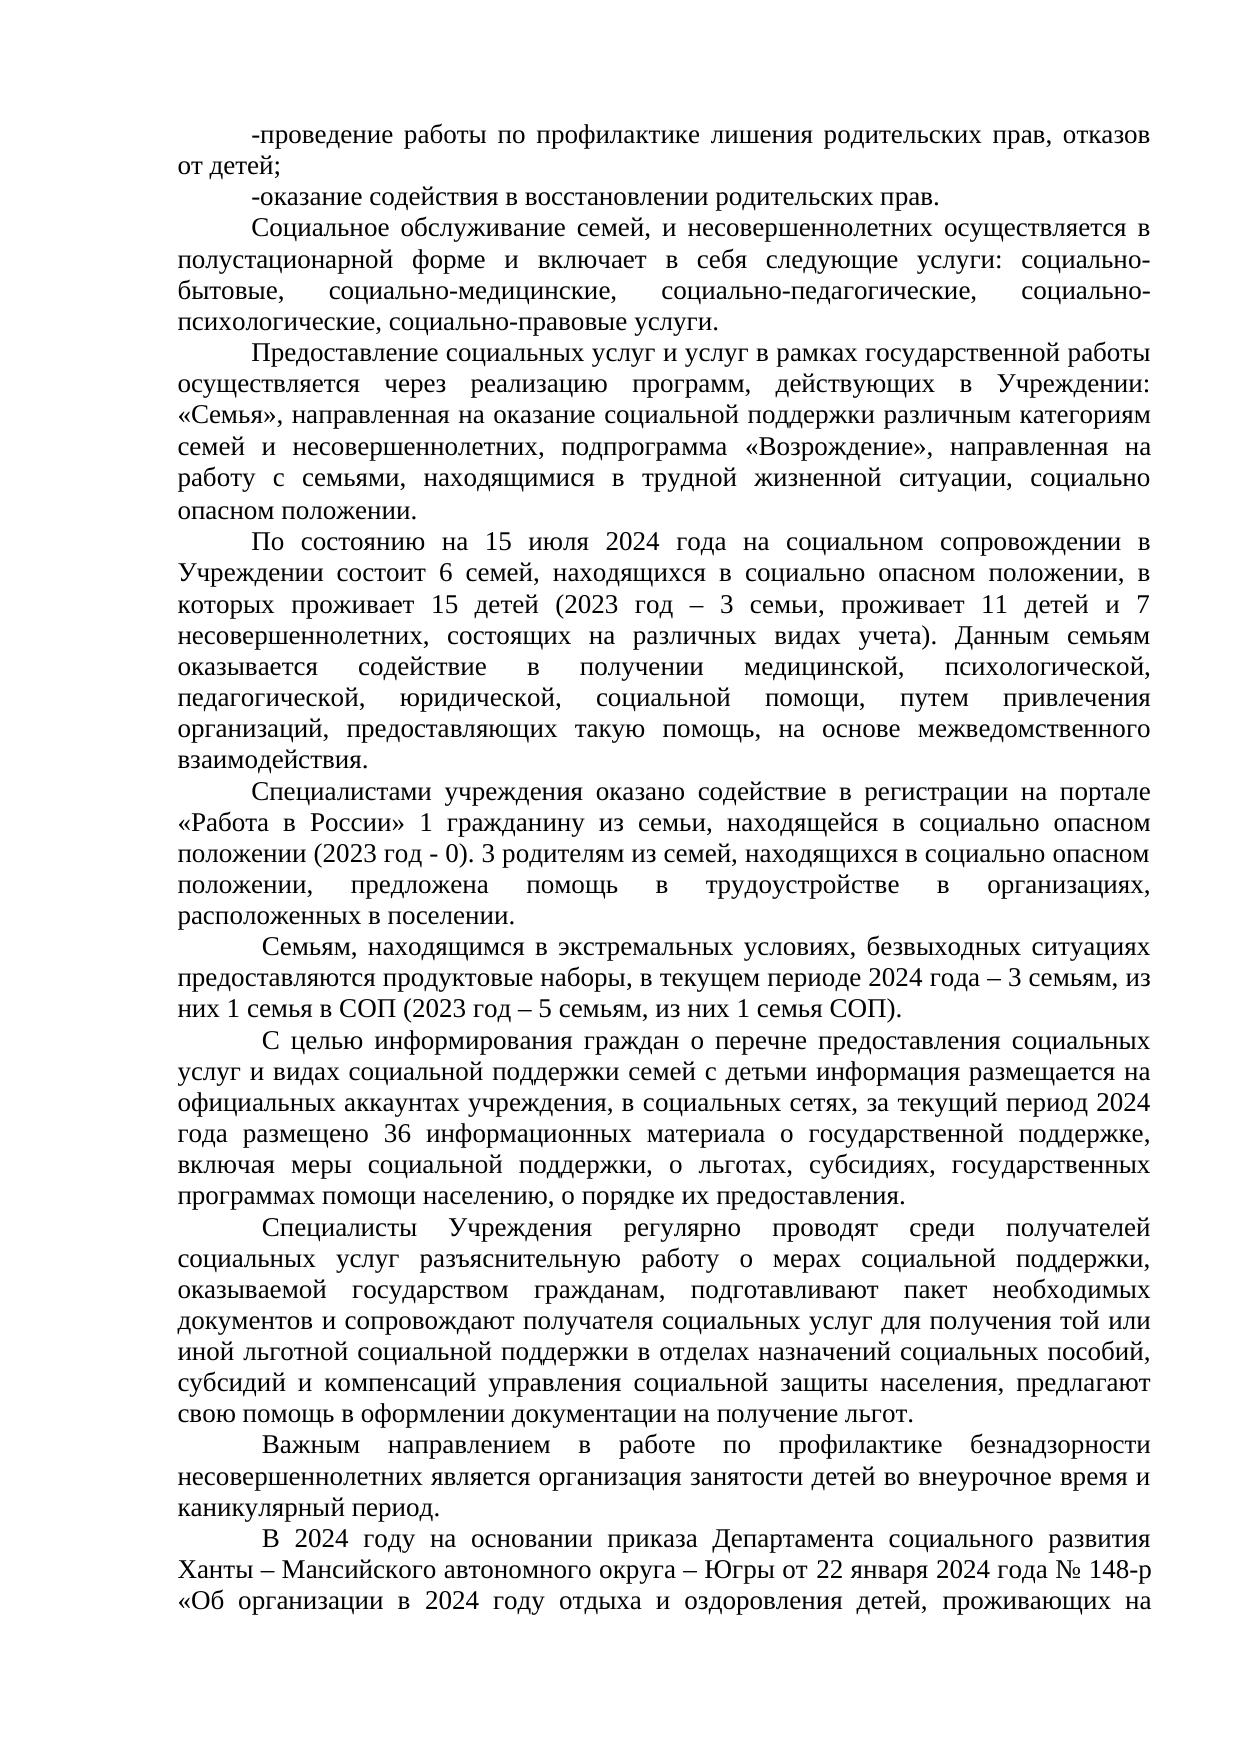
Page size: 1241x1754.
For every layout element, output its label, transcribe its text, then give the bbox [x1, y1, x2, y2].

text Предоставление социальных услуг и услуг в рамках государственной работы осуществляется через реализацию программ, действующих в Учреждении: «Семья», направленная на оказание социальной поддержки различным категориям семей и несовершеннолетних, подпрограмма «Возрождение», направленная на работу с семьями, находящимися в трудной жизненной ситуации, социально опасном положении. [177, 336, 1152, 525]
text -проведение работы по профилактике лишения родительских прав, отказов от детей; [177, 118, 1152, 180]
text По состоянию на 15 июля 2024 года на социальном сопровождении в Учреждении состоит 6 семей, находящихся в социально опасном положении, в которых проживает 15 детей (2023 год – 3 семьи, проживает 11 детей и 7 несовершеннолетних, состоящих на различных видах учета). Данным семьям оказывается содействие в получении медицинской, психологической, педагогической, юридической, социальной помощи, путем привлечения организаций, предоставляющих такую помощь, на основе межведомственного взаимодействия. [177, 525, 1152, 774]
text Специалистами учреждения оказано содействие в регистрации на портале «Работа в России» 1 гражданину из семьи, находящейся в социально опасном положении (2023 год - 0). 3 родителям из семей, находящихся в социально опасном положении, предложена помощь в трудоустройстве в организациях, расположенных в поселении. [177, 774, 1152, 930]
text Семьям, находящимся в экстремальных условиях, безвыходных ситуациях предоставляются продуктовые наборы, в текущем периоде 2024 года – 3 семьям, из них 1 семья в СОП (2023 год – 5 семьям, из них 1 семья СОП). [177, 930, 1152, 1024]
text Социальное обслуживание семей, и несовершеннолетних осуществляется в полустационарной форме и включает в себя следующие услуги: социально-бытовые, социально-медицинские, социально-педагогические, социально-психологические, социально-правовые услуги. [177, 212, 1152, 336]
text Специалисты Учреждения регулярно проводят среди получателей социальных услуг разъяснительную работу о мерах социальной поддержки, оказываемой государством гражданам, подготавливают пакет необходимых документов и сопровождают получателя социальных услуг для получения той или иной льготной социальной поддержки в отделах назначений социальных пособий, субсидий и компенсаций управления социальной защиты населения, предлагают свою помощь в оформлении документации на получение льгот. [177, 1211, 1152, 1429]
text С целью информирования граждан о перечне предоставления социальных услуг и видах социальной поддержки семей с детьми информация размещается на официальных аккаунтах учреждения, в социальных сетях, за текущий период 2024 года размещено 36 информационных материала о государственной поддержке, включая меры социальной поддержки, о льготах, субсидиях, государственных программах помощи населению, о порядке их предоставления. [177, 1024, 1152, 1211]
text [177, 1522, 1152, 1616]
text -оказание содействия в восстановлении родительских прав. [177, 180, 1152, 212]
text Важным направлением в работе по профилактике безнадзорности несовершеннолетних является организация занятости детей во внеурочное время и каникулярный период. [177, 1429, 1152, 1522]
